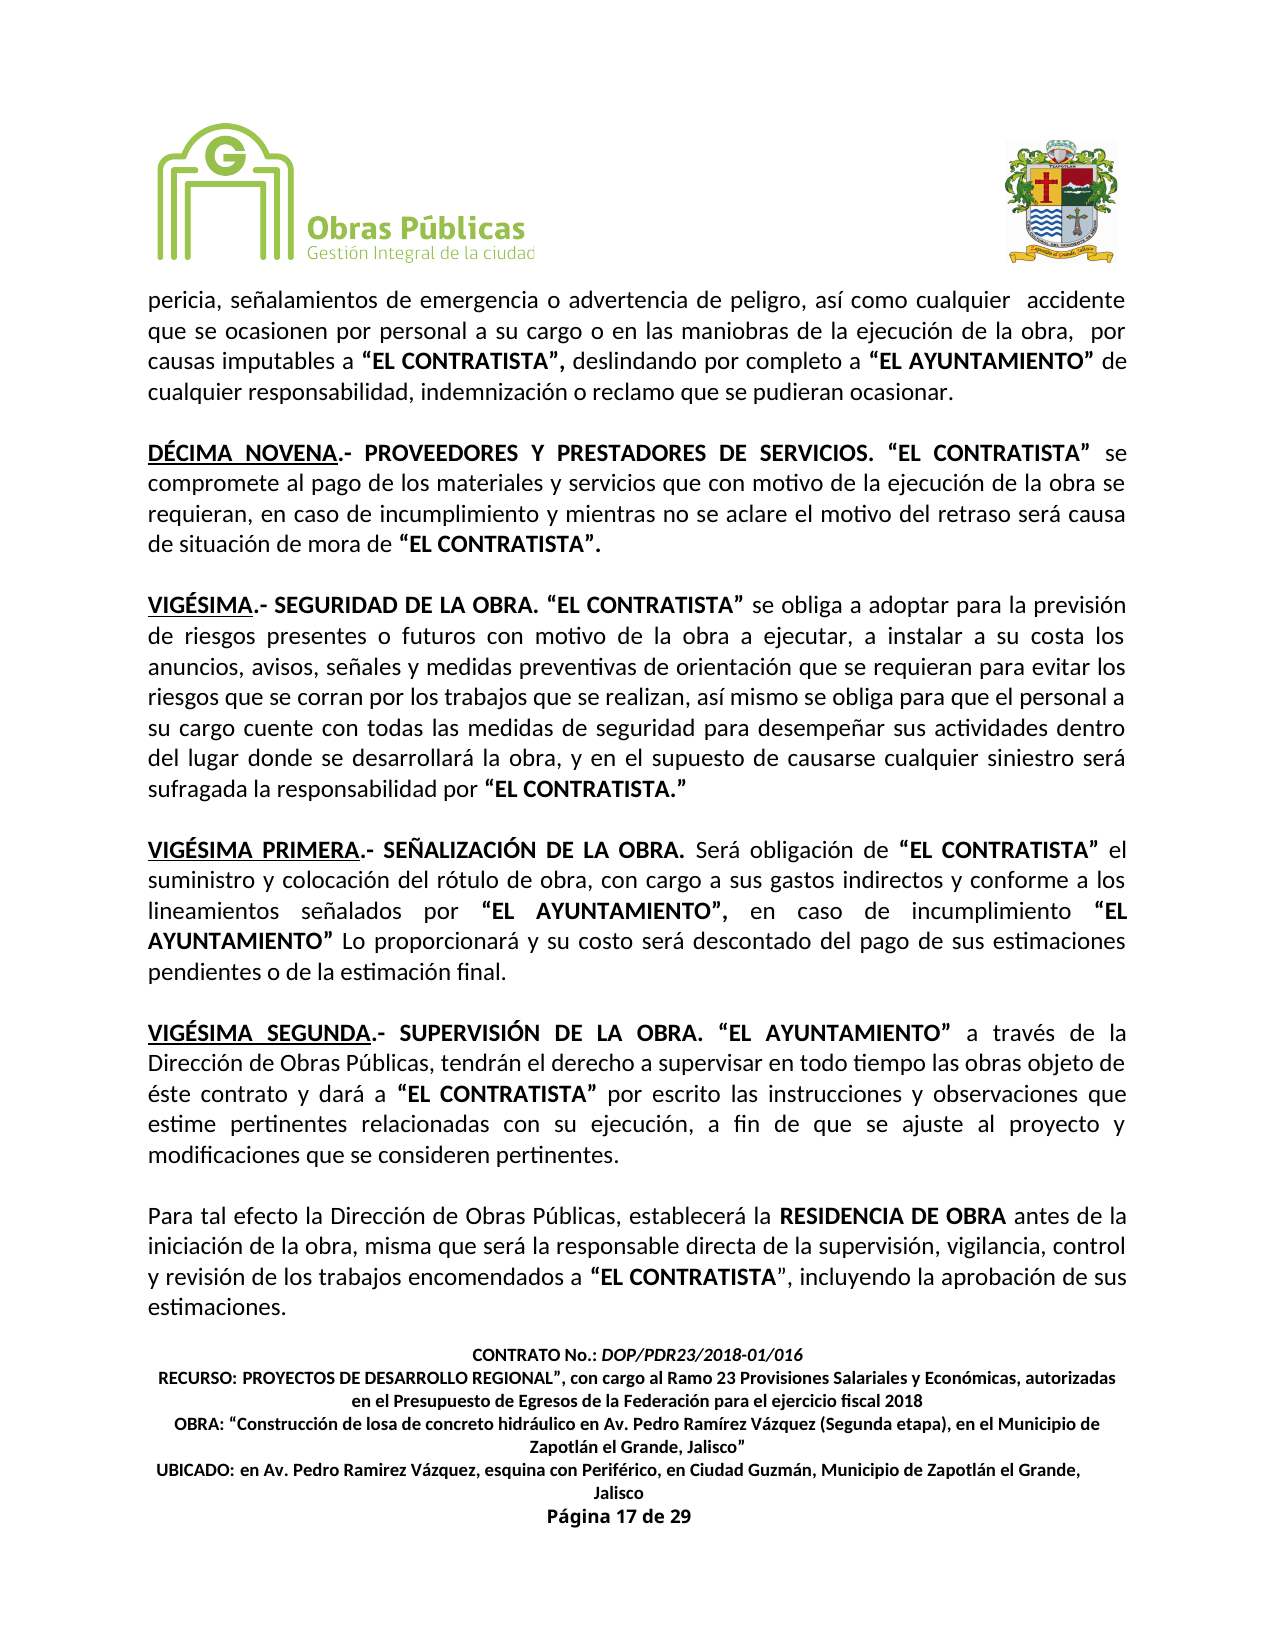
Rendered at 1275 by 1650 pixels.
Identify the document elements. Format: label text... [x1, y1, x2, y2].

text VIGÉSIMA SEGUNDA.- SUPERVISIÓN DE LA OBRA. “EL AYUNTAMIENTO” a través de la Dirección de Obras Públicas, tendrán el derecho a supervisar en todo tiempo las obras objeto de éste contrato y dará a “EL CONTRATISTA” por escrito las instrucciones y observaciones que estime pertinentes relacionadas con su ejecución, a fin de que se ajuste al proyecto y modificaciones que se consideren pertinentes. [148, 1017, 1127, 1169]
text VIGÉSIMA PRIMERA.- SEÑALIZACIÓN DE LA OBRA. Será obligación de “EL CONTRATISTA” el suministro y colocación del rótulo de obra, con cargo a sus gastos indirectos y conforme a los lineamientos señalados por “EL AYUNTAMIENTO”, en caso de incumplimiento “EL AYUNTAMIENTO” Lo proporcionará y su costo será descontado del pago de sus estimaciones pendientes o de la estimación final. [148, 834, 1127, 986]
picture [157, 123, 535, 263]
text Para tal efecto la Dirección de Obras Públicas, establecerá la RESIDENCIA DE OBRA antes de la iniciación de la obra, misma que será la responsable directa de la supervisión, vigilancia, control y revisión de los trabajos encomendados a “EL CONTRATISTA”, incluyendo la aprobación de sus estimaciones. [148, 1200, 1127, 1322]
text DÉCIMA NOVENA.- PROVEEDORES Y PRESTADORES DE SERVICIOS. “EL CONTRATISTA” se compromete al pago de los materiales y servicios que con motivo de la ejecución de la obra se requieran, en caso de incumplimiento y mientras no se aclare el motivo del retraso será causa de situación de mora de “EL CONTRATISTA”. [148, 437, 1127, 559]
text VIGÉSIMA.- SEGURIDAD DE LA OBRA. “EL CONTRATISTA” se obliga a adoptar para la previsión de riesgos presentes o futuros con motivo de la obra a ejecutar, a instalar a su costa los anuncios, avisos, señales y medidas preventivas de orientación que se requieran para evitar los riesgos que se corran por los trabajos que se realizan, así mismo se obliga para que el personal a su cargo cuente con todas las medidas de seguridad para desempeñar sus actividades dentro del lugar donde se desarrollará la obra, y en el supuesto de causarse cualquier siniestro será sufragada la responsabilidad por “EL CONTRATISTA.” [148, 589, 1127, 803]
picture [1005, 140, 1118, 263]
